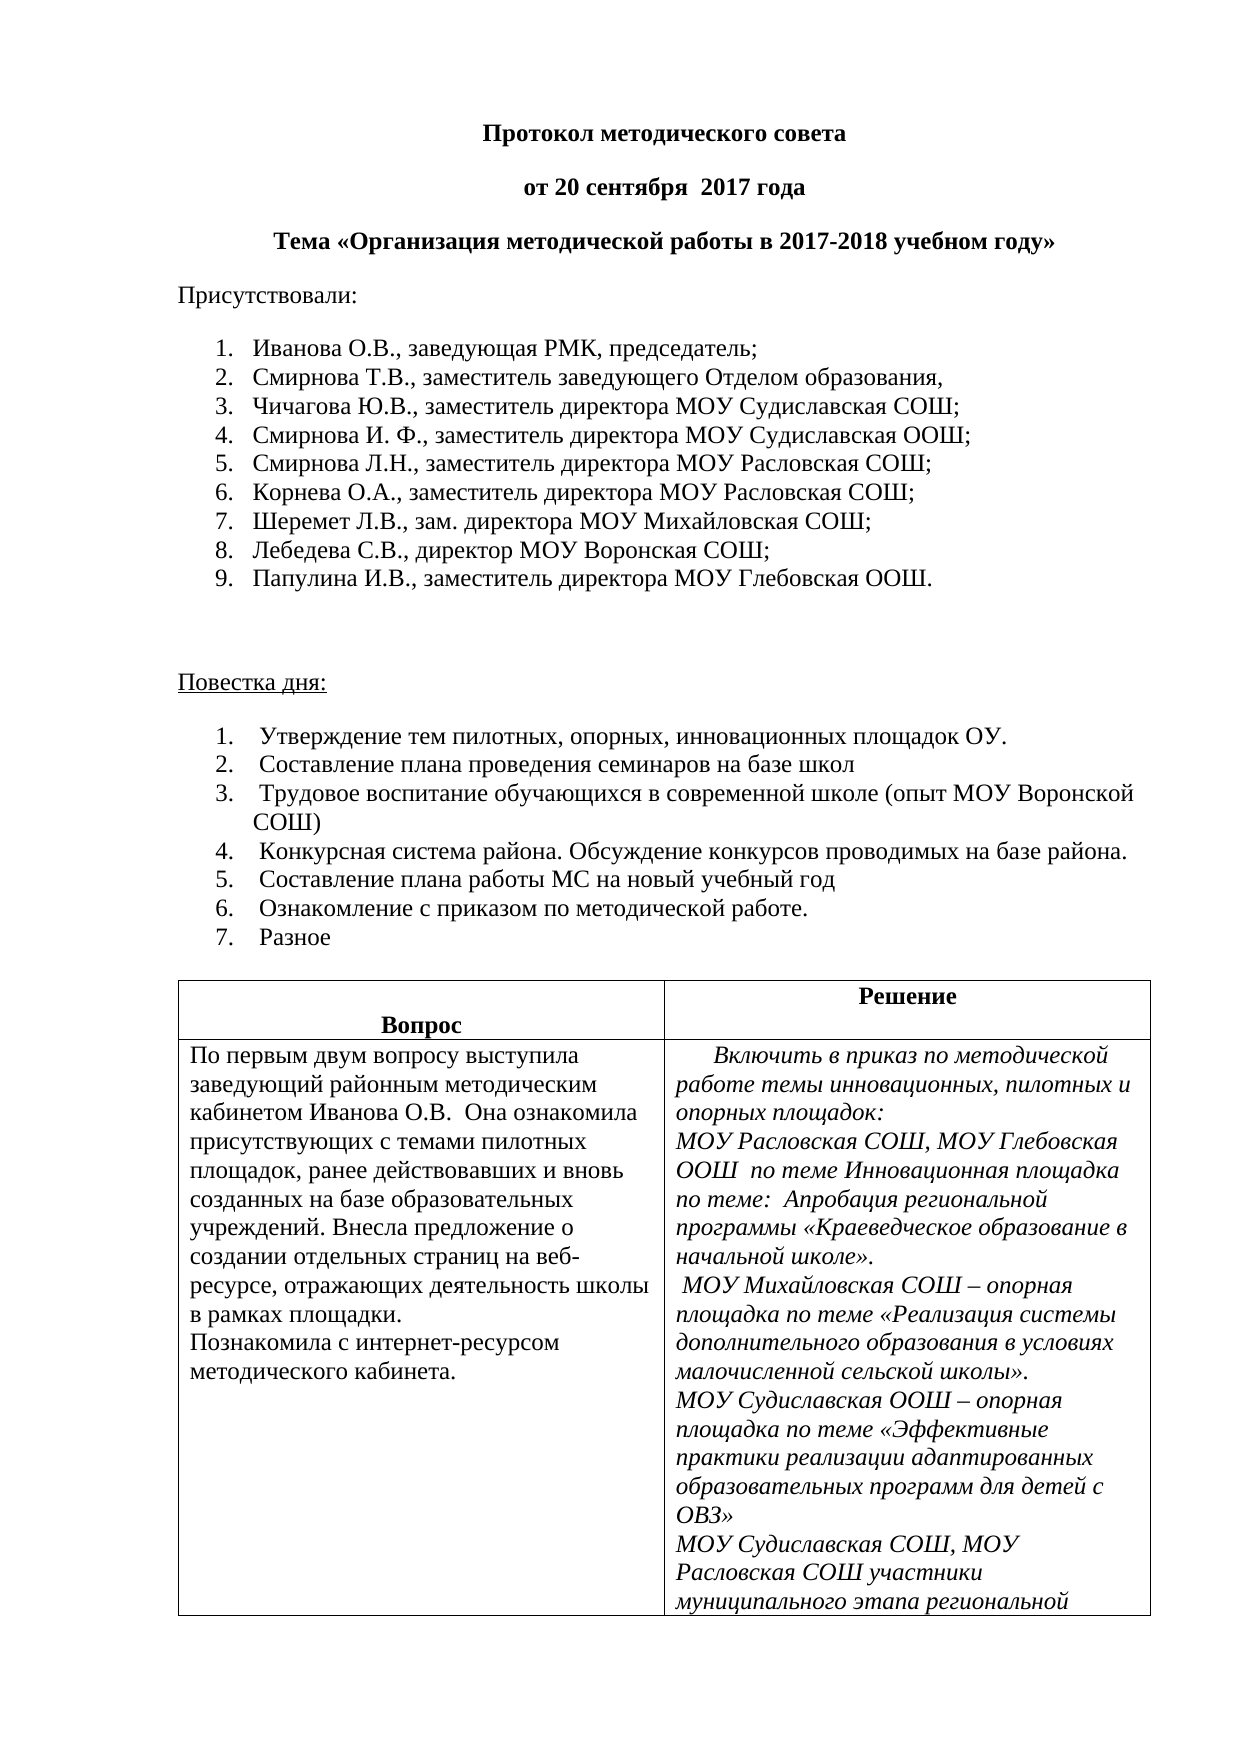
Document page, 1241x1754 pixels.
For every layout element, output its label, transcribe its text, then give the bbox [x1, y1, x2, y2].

list Папулина И.В., заместитель директора МОУ Глебовская ООШ. [215, 563, 1152, 592]
text Присутствовали: [177, 280, 1152, 308]
list Смирнова Т.В., заместитель заведующего Отделом образования, [215, 362, 1152, 391]
text от 20 сентября 2017 года [177, 172, 1152, 201]
text Тема «Организация методической работы в 2017-2018 учебном году» [177, 226, 1152, 254]
list Шеремет Л.В., зам. директора МОУ Михайловская СОШ; [215, 506, 1152, 535]
list Чичагова Ю.В., заместитель директора МОУ Судиславская СОШ; [215, 391, 1152, 420]
list Смирнова И. Ф., заместитель директора МОУ Судиславская ООШ; [215, 420, 1152, 448]
list Корнева О.А., заместитель директора МОУ Расловская СОШ; [215, 477, 1152, 506]
list Лебедева С.В., директор МОУ Воронская СОШ; [215, 535, 1152, 563]
list Иванова О.В., заведующая РМК, председатель; [215, 333, 1152, 362]
text Протокол методического совета [177, 118, 1152, 147]
text Повестка дня: [177, 667, 1152, 696]
list Смирнова Л.Н., заместитель директора МОУ Расловская СОШ; [215, 448, 1152, 477]
